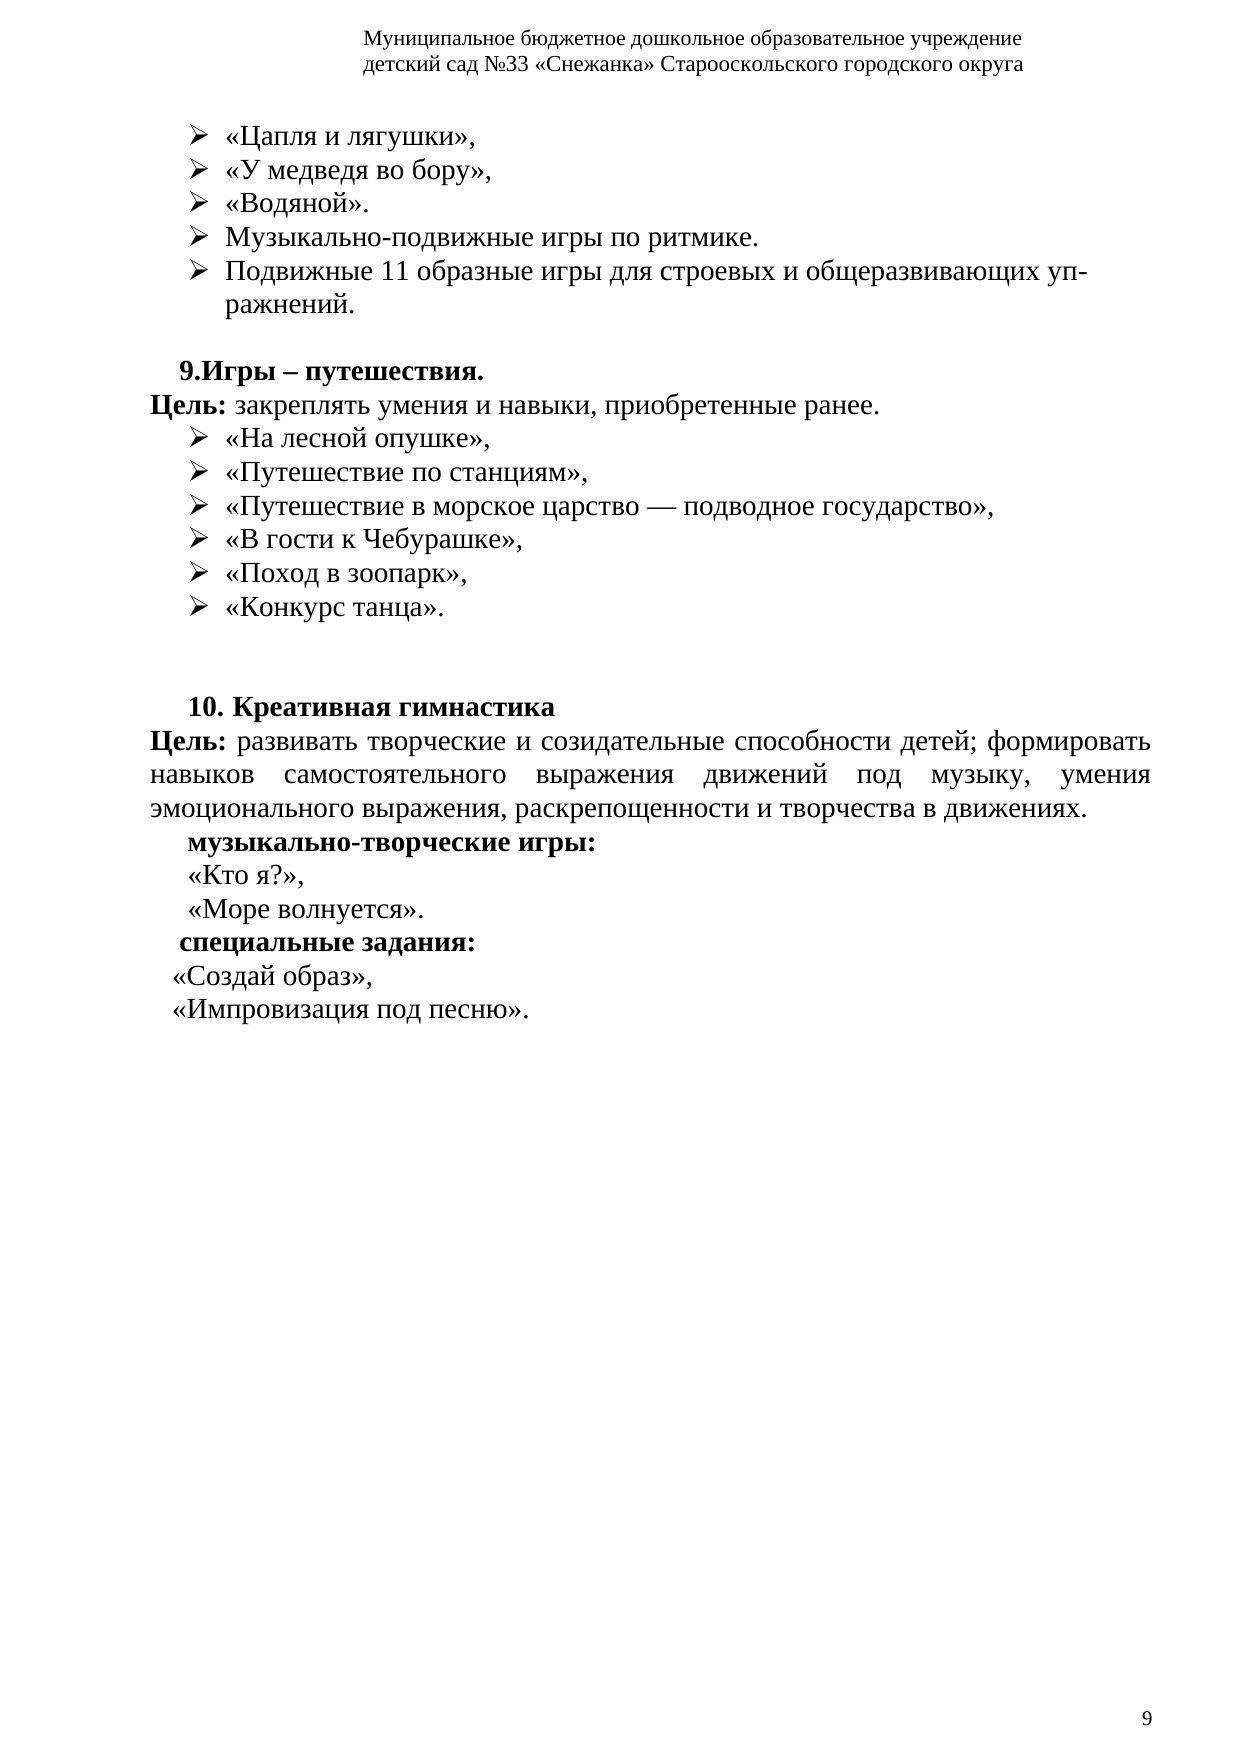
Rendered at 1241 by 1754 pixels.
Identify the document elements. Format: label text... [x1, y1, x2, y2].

text специальные задания: [150, 924, 1152, 958]
list «Конкурс танца». [187, 589, 1152, 622]
text Цель: развивать творческие и созидательные способности детей; формировать навыков самостоятельного выражения движений под музыку, умения эмоционального выражения, раскрепощенности и творчества в движениях. [150, 723, 1152, 824]
list Подвижные 11 образные игры для строевых и общеразвивающих упражнений. [187, 253, 1152, 320]
text 9.Игры – путешествия. [150, 353, 1152, 387]
text «Море волнуется». [187, 891, 1152, 924]
list «На лесной опушке», [187, 421, 1152, 454]
list Креативная гимнастика [187, 689, 1152, 723]
list «Цапля и лягушки», [187, 118, 1152, 152]
text «Создай образ», [150, 958, 1152, 991]
list Музыкально-подвижные игры по ритмике. [187, 219, 1152, 253]
list «Путешествие по станциям», [187, 454, 1152, 488]
list «У медведя во бору», [187, 152, 1152, 186]
list «Путешествие в морское царство — подводное государство», [187, 488, 1152, 522]
text «Импровизация под песню». [150, 991, 1152, 1025]
list «Поход в зоопарк», [187, 555, 1152, 589]
text Цель: закреплять умения и навыки, приобретенные ранее. [150, 387, 1152, 421]
list «В гости к Чебурашке», [187, 522, 1152, 555]
text музыкально-творческие игры: [187, 824, 1152, 857]
list «Водяной». [187, 186, 1152, 219]
text «Кто я?», [187, 857, 1152, 891]
